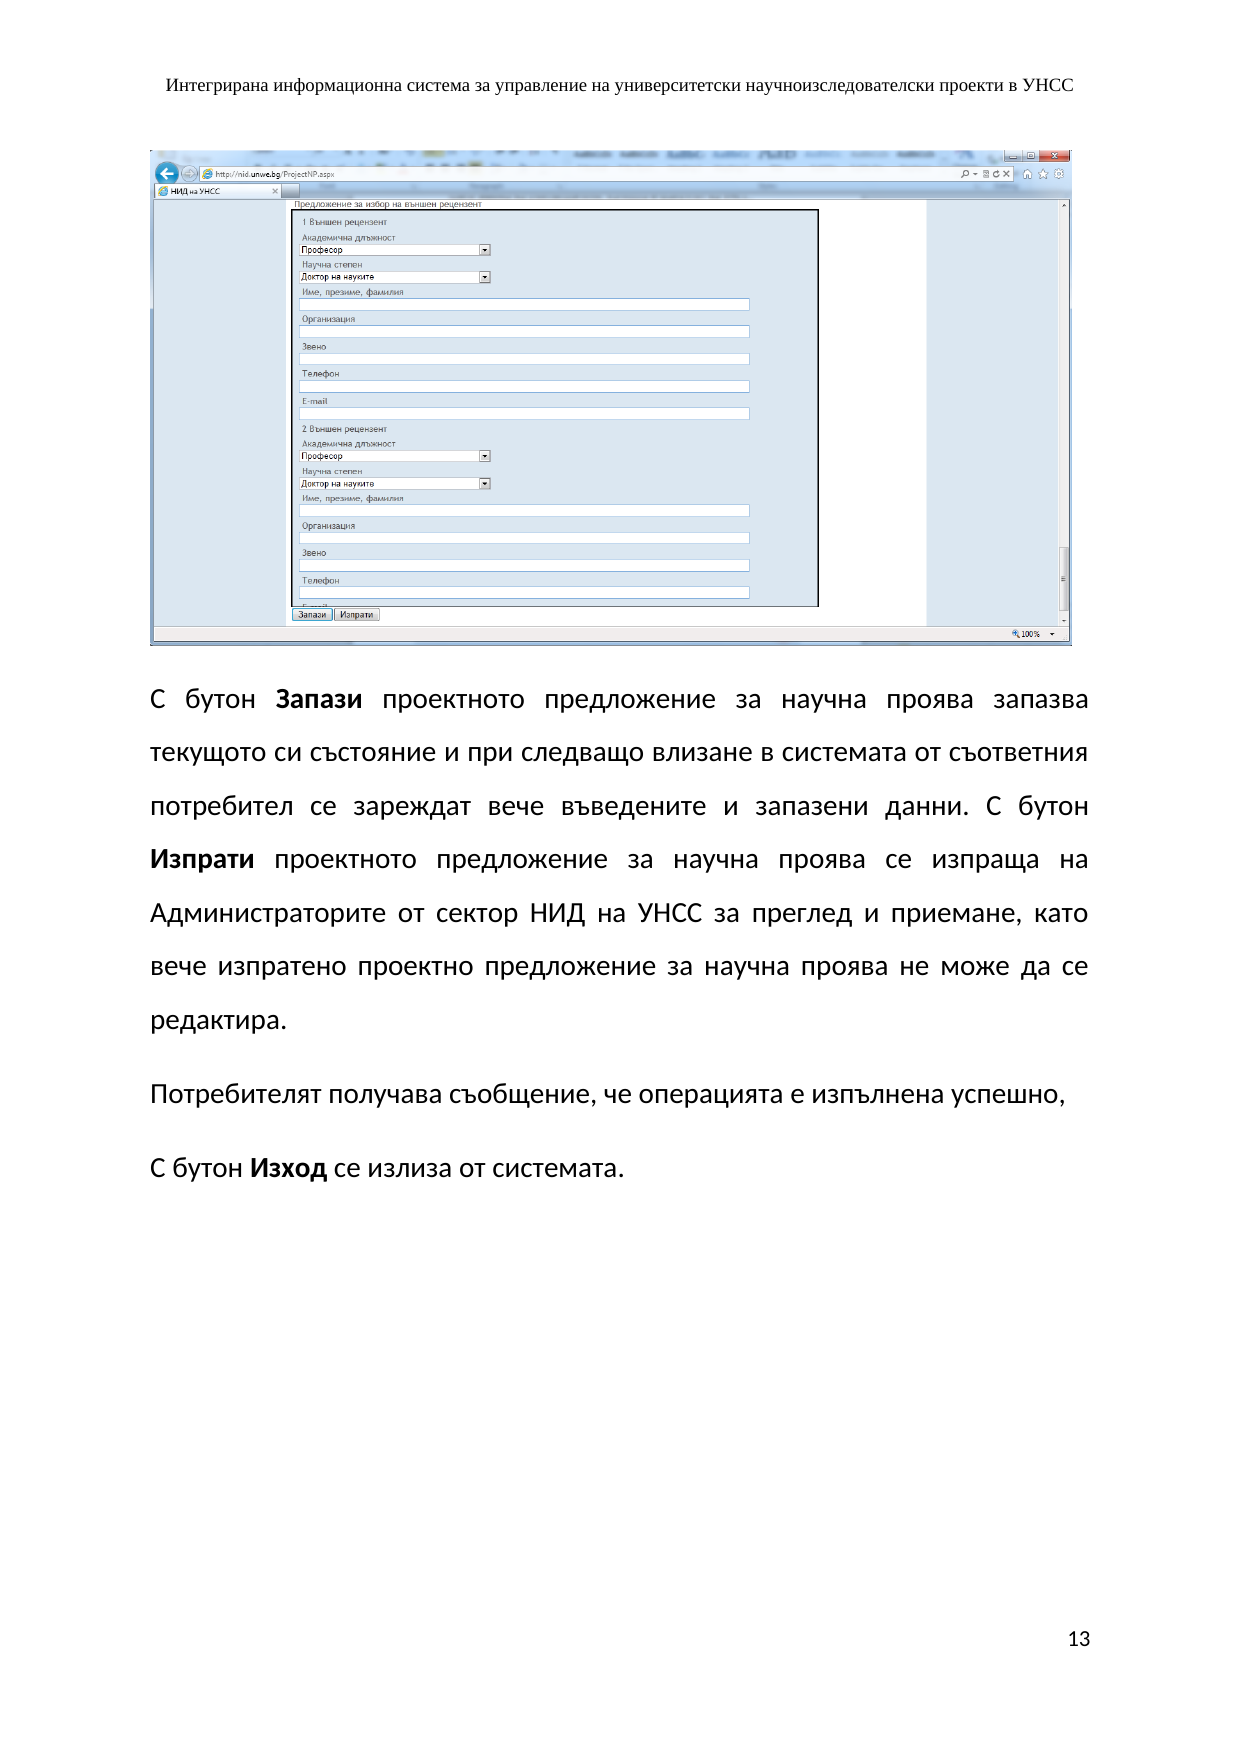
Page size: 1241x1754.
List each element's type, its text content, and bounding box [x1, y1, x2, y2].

text С бутон Изход се излиза от системата. [150, 1149, 1090, 1185]
text С бутон Запази проектното предложение за научна проява запазва текущото си състояние и при следващо влизане в системата от съответния потребител се зареждат вече въведените и запазени данни. С бутон Изпрати проектното предложение за научна проява се изпраща на Администраторите от сектор НИД на УНСС за преглед и приемане, като вече изпратено проектно предложение за научна проява не може да се редактира. [150, 680, 1090, 1036]
text Потребителят получава съобщение, че операцията е изпълнена успешно, [150, 1075, 1090, 1111]
picture [150, 150, 1072, 646]
